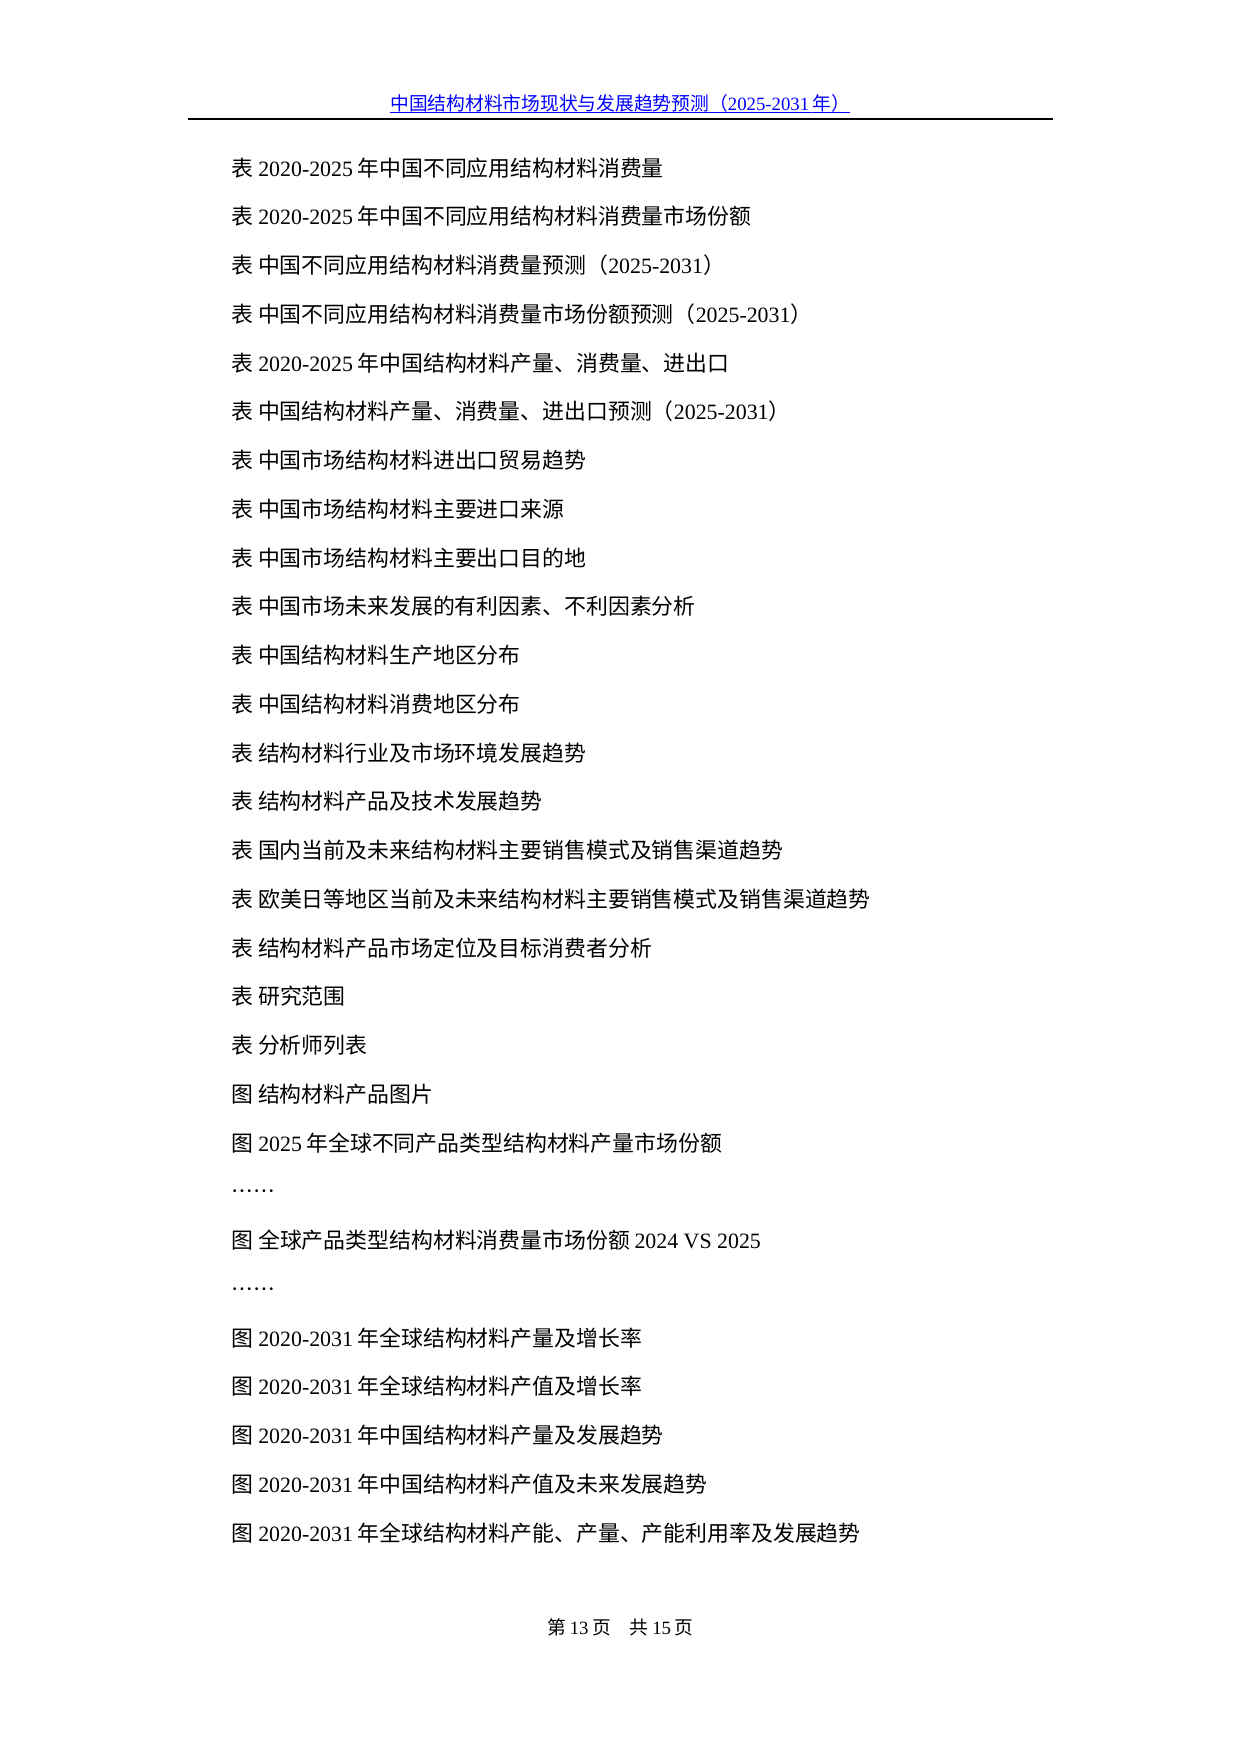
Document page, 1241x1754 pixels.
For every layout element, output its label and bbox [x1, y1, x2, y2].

text [187, 150, 1053, 1548]
